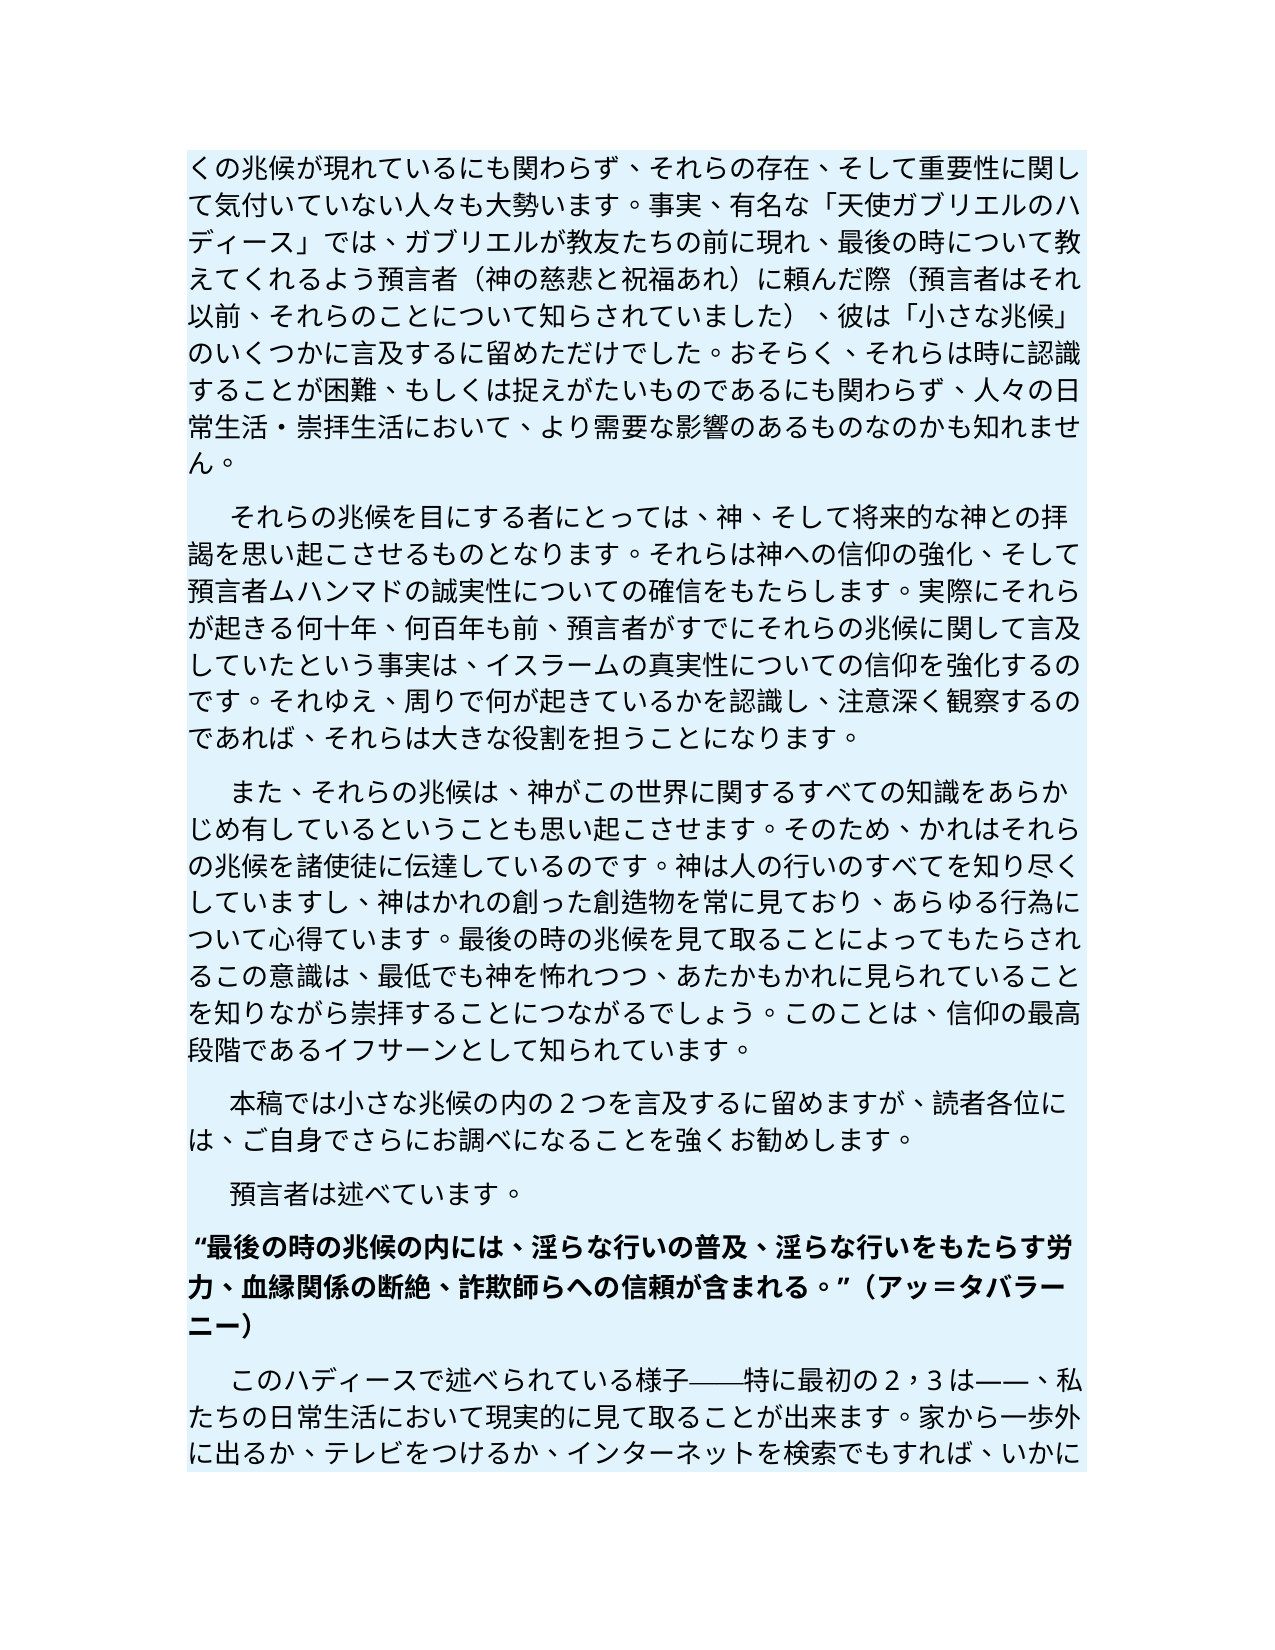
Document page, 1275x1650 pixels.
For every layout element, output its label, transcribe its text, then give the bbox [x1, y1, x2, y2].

text “最後の時の兆候の内には、淫らな行いの普及、淫らな行いをもたらす労力、血縁関係の断絶、詐欺師らへの信頼が含まれる。”（アッ＝タバラーニー） [187, 1229, 1087, 1344]
text また、それらの兆候は、神がこの世界に関するすべての知識をあらかじめ有しているということも思い起こさせます。そのため、かれはそれらの兆候を諸使徒に伝達しているのです。神は人の行いのすべてを知り尽くしていますし、神はかれの創った創造物を常に見ており、あらゆる行為について心得ています。最後の時の兆候を見て取ることによってもたらされるこの意識は、最低でも神を怖れつつ、あたかもかれに見られていることを知りながら崇拝することにつながるでしょう。このことは、信仰の最高段階であるイフサーンとして知られています。 [187, 773, 1087, 1068]
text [187, 150, 1087, 482]
text それらの兆候を目にする者にとっては、神、そして将来的な神との拝謁を思い起こさせるものとなります。それらは神への信仰の強化、そして預言者ムハンマドの誠実性についての確信をもたらします。実際にそれらが起きる何十年、何百年も前、預言者がすでにそれらの兆候に関して言及していたという事実は、イスラームの真実性についての信仰を強化するのです。それゆえ、周りで何が起きているかを認識し、注意深く観察するのであれば、それらは大きな役割を担うことになります。 [187, 498, 1087, 757]
text 本稿では小さな兆候の内の2つを言及するに留めますが、読者各位には、ご自身でさらにお調べになることを強くお勧めします。 [187, 1085, 1087, 1159]
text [187, 1361, 1087, 1472]
text 預言者は述べています。 [187, 1175, 1087, 1212]
